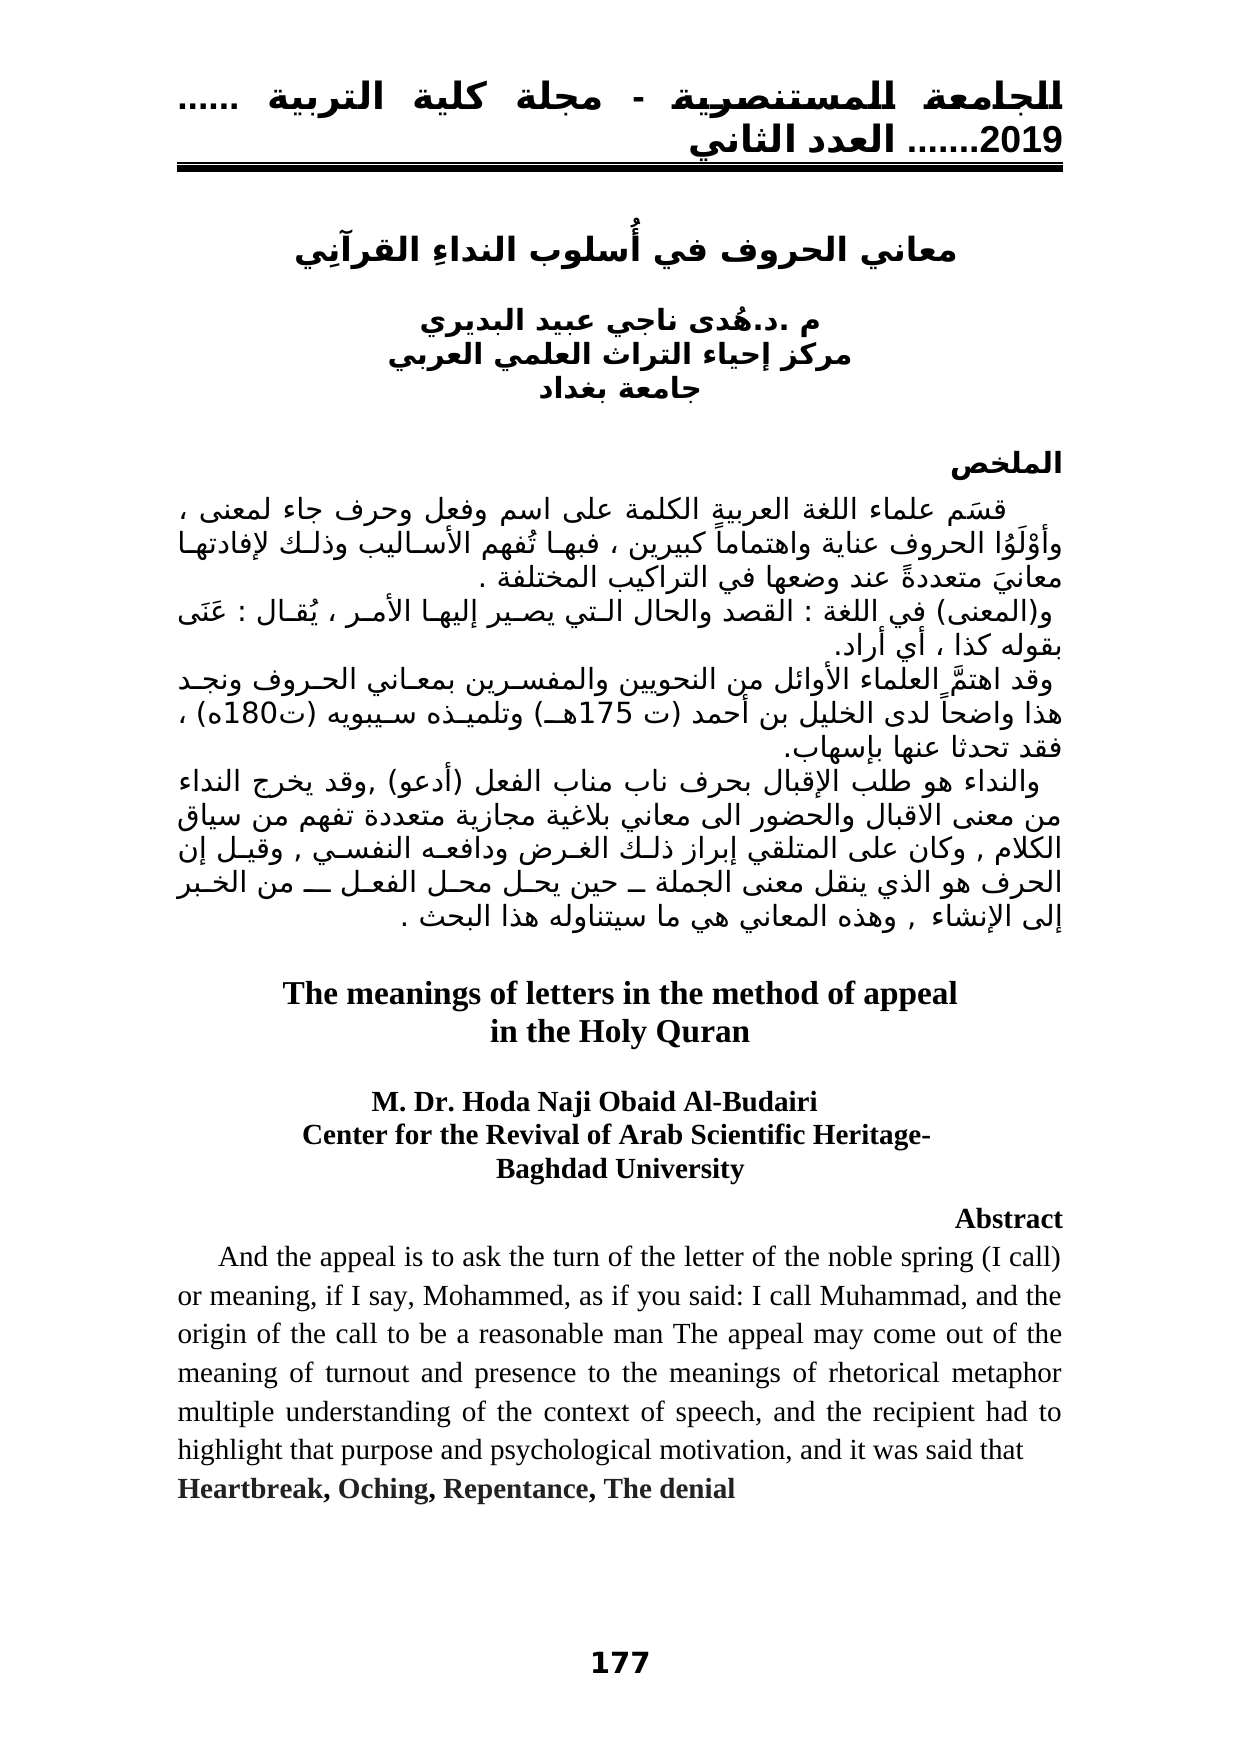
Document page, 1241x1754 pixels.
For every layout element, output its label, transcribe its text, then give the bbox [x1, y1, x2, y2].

text م .د.هُدى ناجي عبيد البديري [177, 303, 1063, 337]
text و(المعنى) في اللغة : القصد والحال التي يصير إليها الأمر ، يُقال : عَنَى بقوله كذا ، أي أراد. [177, 594, 1063, 662]
text The meanings of letters in the method of appeal [177, 973, 1063, 1012]
text معاني الحروف في أُسلوب النداءِ القرآنِي [177, 231, 1063, 269]
text جامعة بغداد [177, 371, 1063, 405]
text Abstract And the appeal is to ask the turn of the letter of the noble spring (I call) or meaning, if I say, Mohammed, as if you said: I call Muhammad, and the origin of the call to be a reasonable man The appeal may come out of the meaning of turnout and presence to the meanings of rhetorical metaphor multiple understanding of the context of speech, and the recipient had to highlight that purpose and psychological motivation, and it was said that [177, 1201, 1063, 1466]
text وقد اهتمَّ العلماء الأوائل من النحويين والمفسرين بمعاني الحروف ونجد هذا واضحاً لدى الخليل بن أحمد (ت 175هـ) وتلميذه سيبويه (ت180ه) ، فقد تحدثا عنها بإسهاب. [177, 662, 1063, 764]
text Baghdad University [177, 1151, 1063, 1184]
text قسَم علماء اللغة العربية الكلمة على اسم وفعل وحرف جاء لمعنى ، وأوْلَوُا الحروف عناية واهتماماً كبيرين ، فبها تُفهم الأساليب وذلك لإفادتها معانيَ متعددةً عند وضعها في التراكيب المختلفة . [177, 492, 1063, 594]
text in the Holy Quran M. Dr. Hoda Naji Obaid Al-Budairi Center for the Revival of Arab Scientific Heritage- [177, 1012, 1063, 1151]
text والنداء هو طلب الإقبال بحرف ناب مناب الفعل (أدعو) ,وقد يخرج النداء من معنى الاقبال والحضور الى معاني بلاغية مجازية متعددة تفهم من سياق الكلام , وكان على المتلقي إبراز ذلك الغرض ودافعه النفسي , وقيل إن الحرف هو الذي ينقل معنى الجملة ــ حين يحل محل الفعل ــ من الخبر إلى الإنشاء , وهذه المعاني هي ما سيتناوله هذا البحث . [177, 764, 1063, 934]
text مركز إحياء التراث العلمي العربي [177, 337, 1063, 371]
text Heartbreak, Oching, Repentance, The denial [177, 1471, 1063, 1504]
text الملخص [177, 446, 1063, 480]
